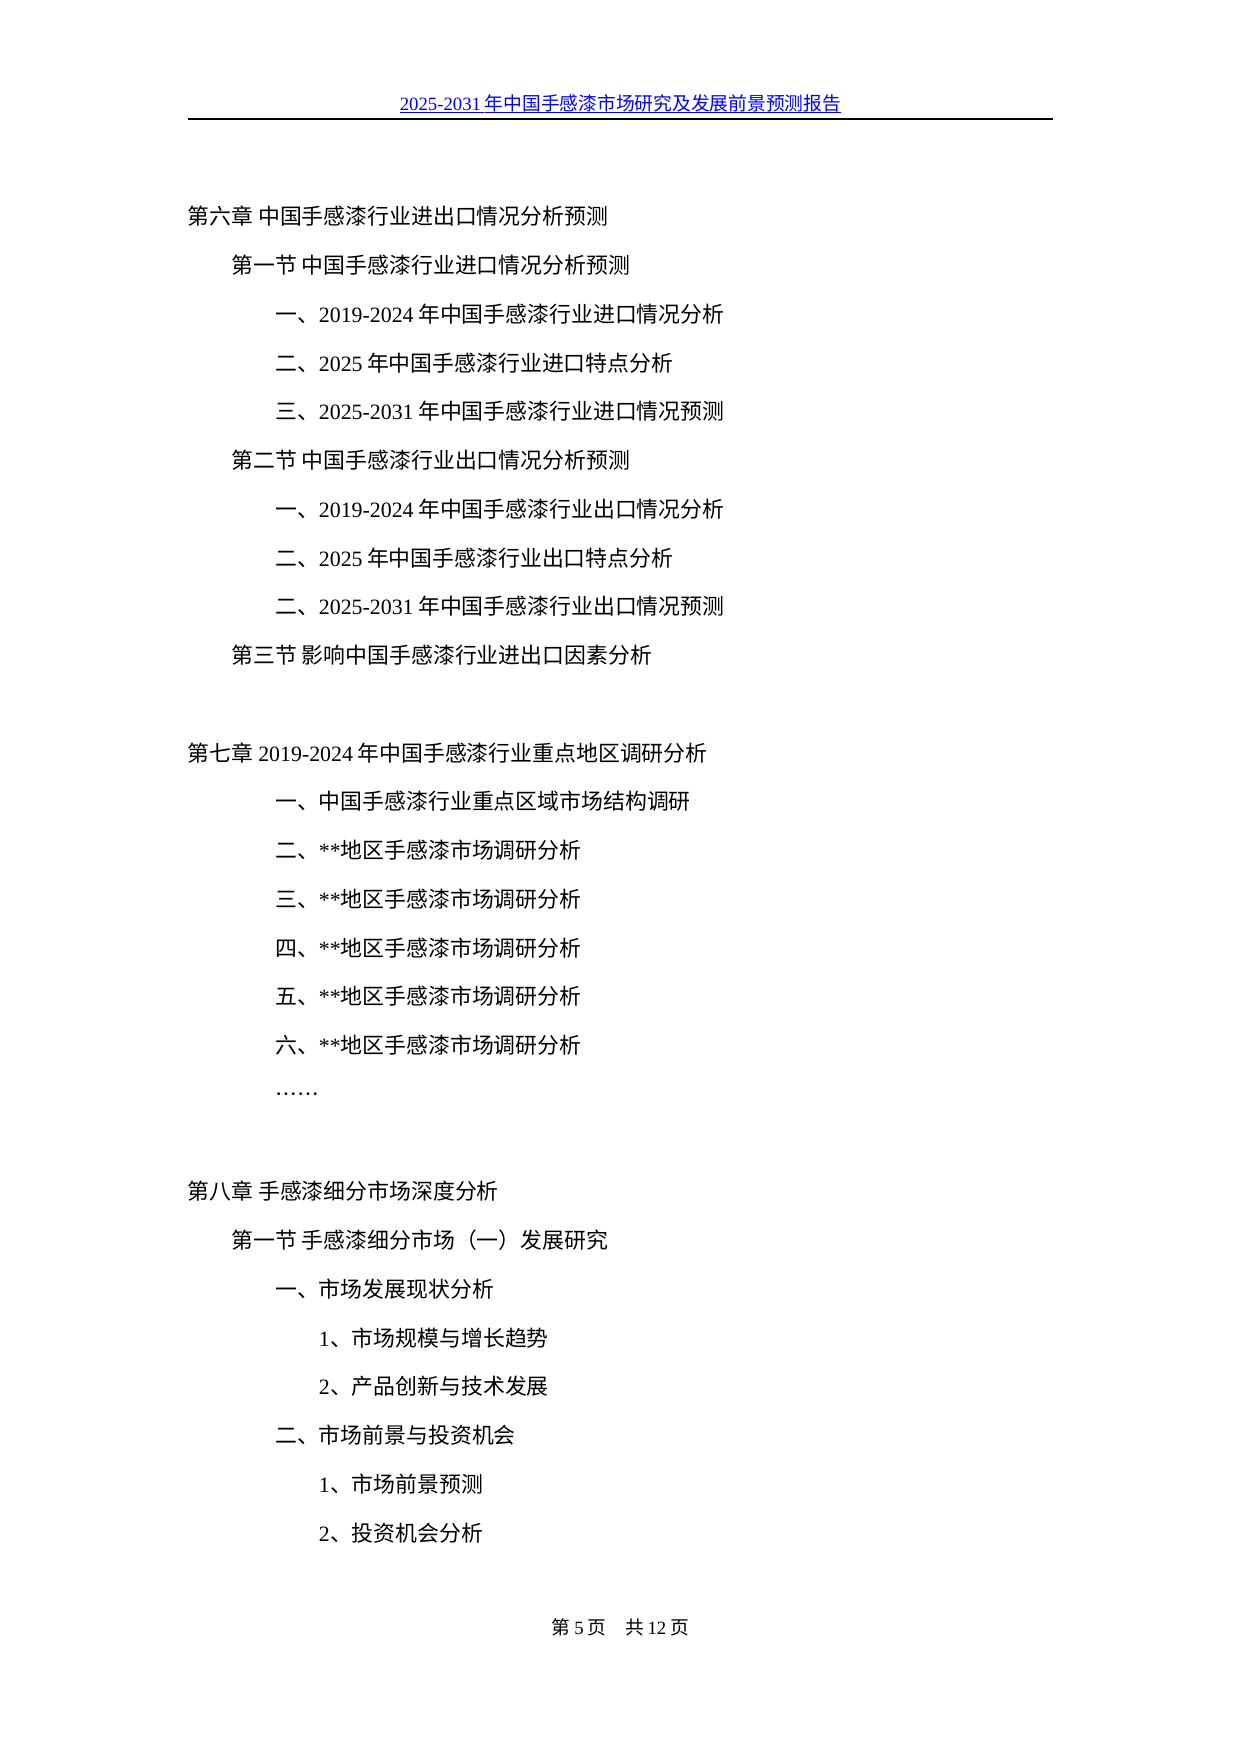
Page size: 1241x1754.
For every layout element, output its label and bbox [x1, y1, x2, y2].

text [187, 150, 1053, 1548]
